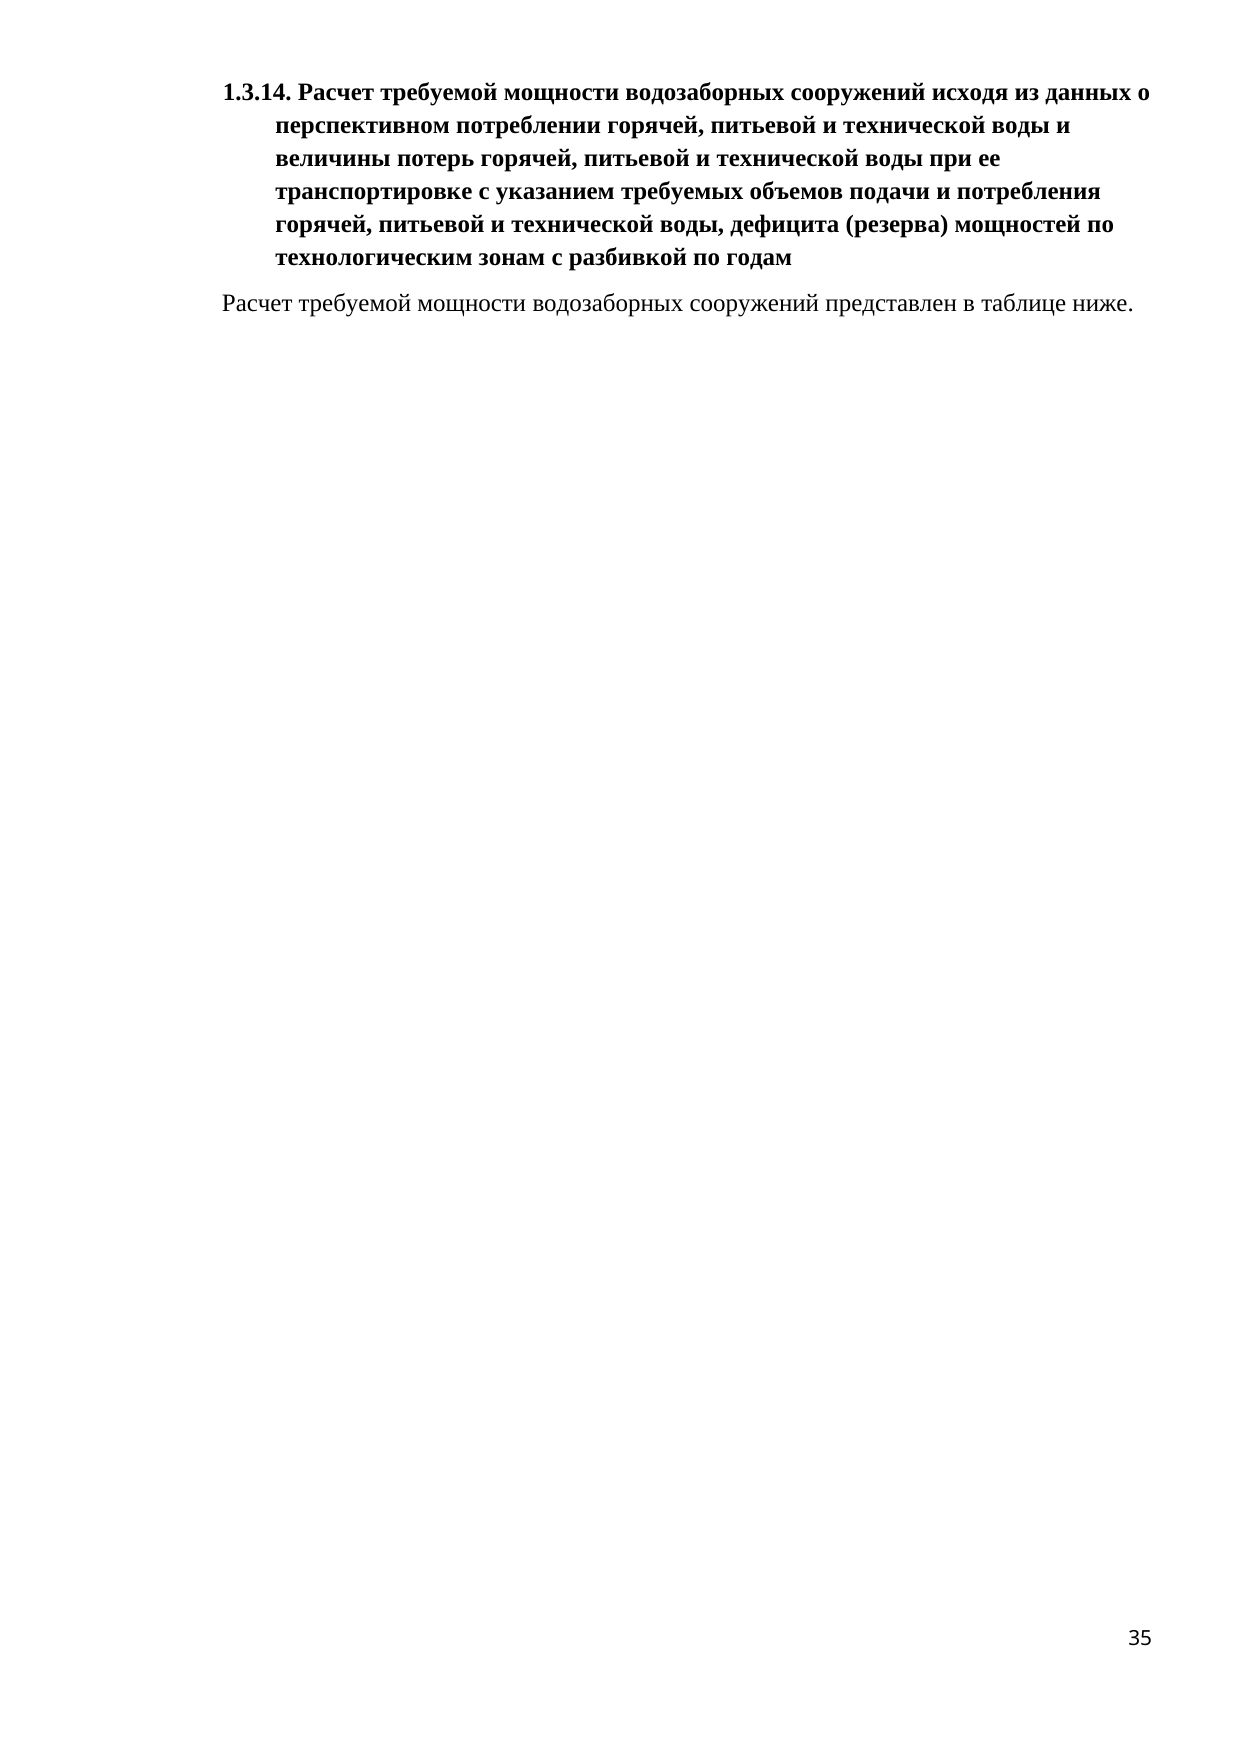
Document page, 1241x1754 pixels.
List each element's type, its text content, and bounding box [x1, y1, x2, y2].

list 1.3.14. Расчет требуемой мощности водозаборных сооружений исходя из данных о перспективном потреблении горячей, питьевой и технической воды и величины потерь горячей, питьевой и технической воды при ее транспортировке с указанием требуемых объемов подачи и потребления горячей, питьевой и технической воды, дефицита (резерва) мощностей по технологическим зонам с разбивкой по годам [223, 77, 1152, 271]
text Расчет требуемой мощности водозаборных сооружений представлен в таблице ниже. [148, 288, 1152, 317]
